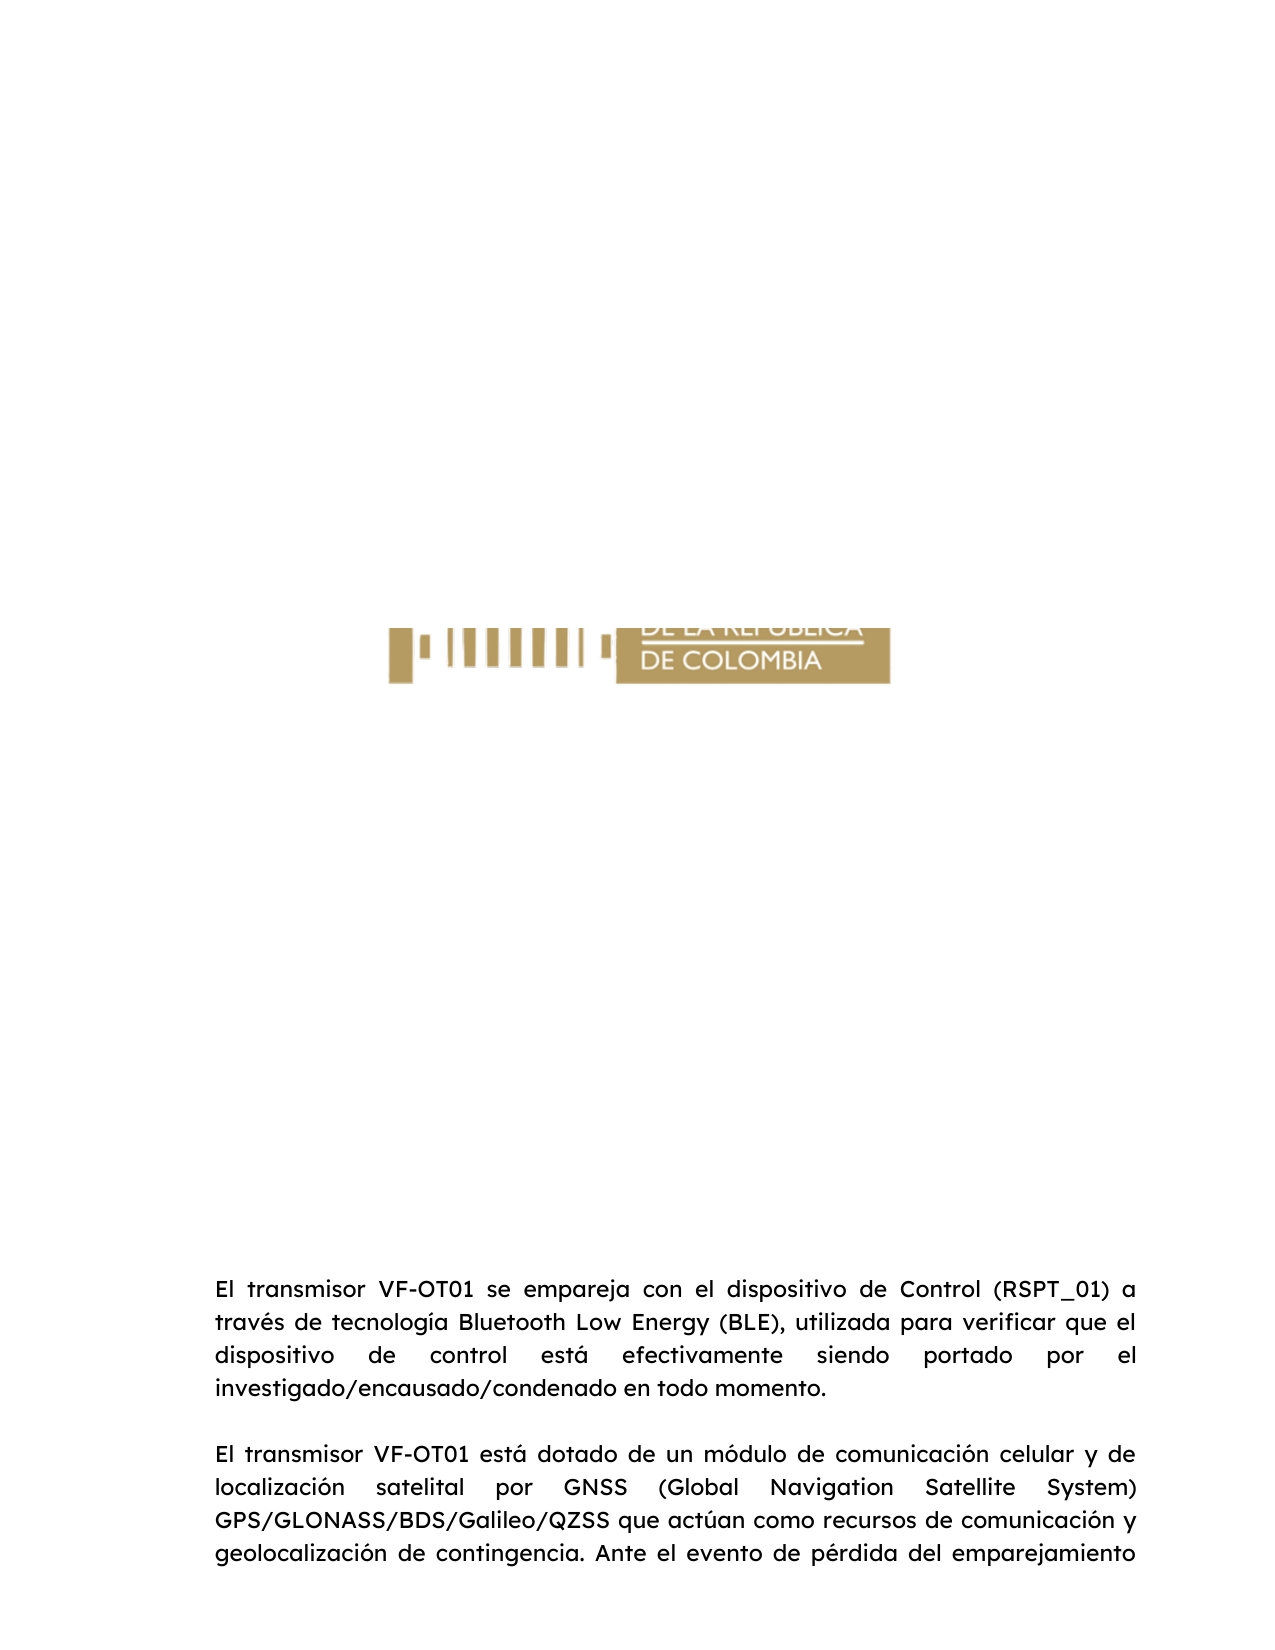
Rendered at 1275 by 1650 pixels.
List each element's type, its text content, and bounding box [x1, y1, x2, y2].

text El transmisor VF-OT01 está dotado de un módulo de comunicación celular y de localización satelital por GNSS (Global Navigation Satellite System) GPS/GLONASS/BDS/Galileo/QZSS que actúan como recursos de comunicación y geolocalización de contingencia. Ante el evento de pérdida del emparejamiento del transmisor VF-OT01 con el dispositivo de Control RSPT_01, el primero activará el mecanismo de contingencia de forma automática y establecerá comunicación directa con COMETA para proporcionar las posiciones GPS obtenidas hasta que se restablezca el emparejamiento con el dispositivo de control RSPT_01 o se agote su batería. [214, 1439, 1137, 1567]
picture [374, 628, 903, 694]
text El transmisor VF-OT01 se empareja con el dispositivo de Control (RSPT_01) a través de tecnología Bluetooth Low Energy (BLE), utilizada para verificar que el dispositivo de control está efectivamente siendo portado por el investigado/encausado/condenado en todo momento. [214, 1275, 1137, 1402]
